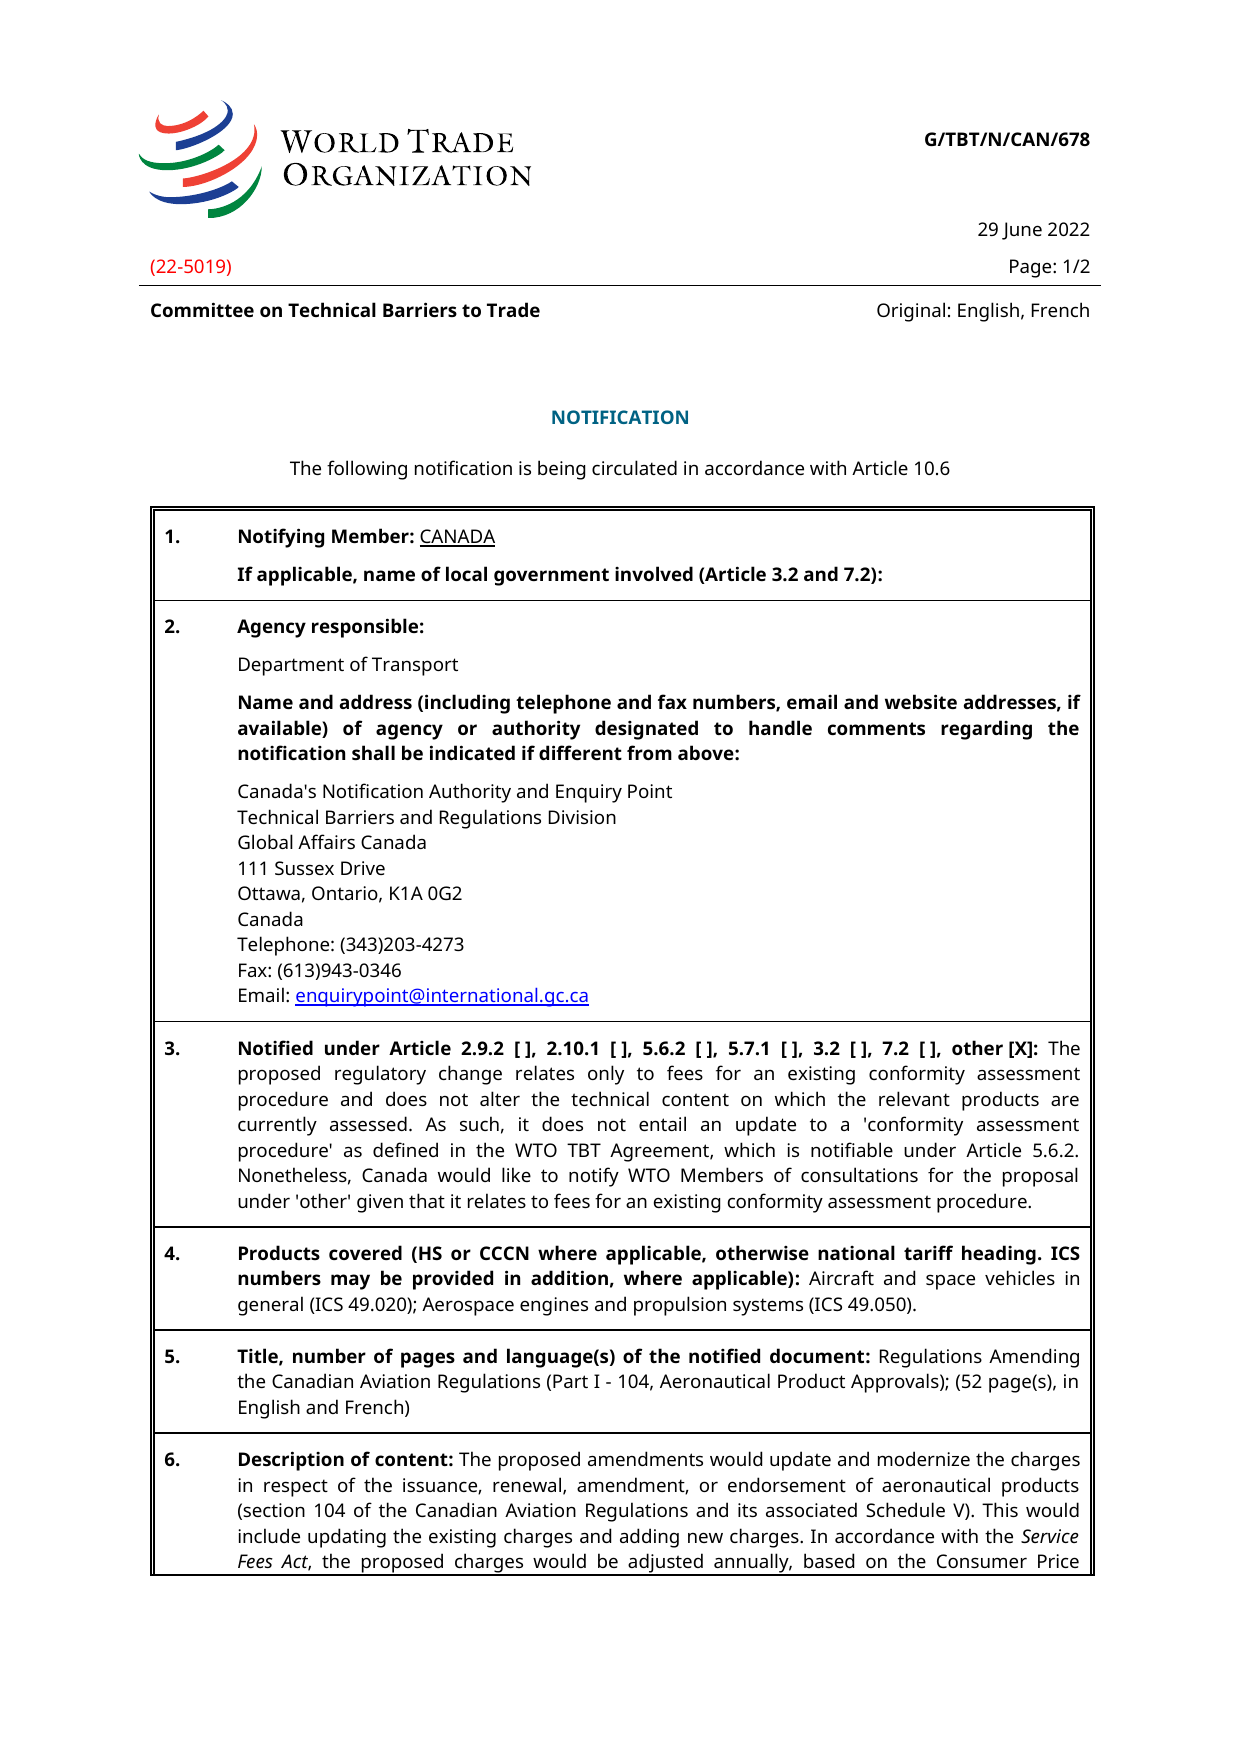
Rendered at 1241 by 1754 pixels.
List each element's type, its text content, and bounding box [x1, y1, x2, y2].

table_cell Products covered (HS or CCCN where applicable, otherwise national tariff heading. ICS numbers may be provided in addition, where applicable): Aircraft and space vehicles in general (ICS 49.020); Aerospace engines and propulsion systems (ICS 49.050). [225, 1228, 1090, 1329]
table_cell Title, number of pages and language(s) of the notified document: Regulations Amending the Canadian Aviation Regulations (Part I - 104, Aeronautical Product Approvals); (52 page(s), in English and French) [225, 1331, 1090, 1432]
table_cell 2. [155, 601, 225, 1021]
table_cell Agency responsible: Department of Transport Name and address (including telephone and fax numbers, email and website addresses, if available) of agency or authority designated to handle comments regarding the notification shall be indicated if different from above: Canada's Notification Authority and Enquiry Point Technical Barriers and Regulations Division Global Affairs Canada 111 Sussex Drive Ottawa, Ontario, K1A 0G2 Canada Telephone: (343)203-4273 Fax: (613)943-0346 Email: enquirypoint@international.gc.ca [225, 601, 1090, 1021]
table_cell Notified under Article 2.9.2 [ ], 2.10.1 [ ], 5.6.2 [ ], 5.7.1 [ ], 3.2 [ ], 7.2 [ ], other [X]: The proposed regulatory change relates only to fees for an existing conformity assessment procedure and does not alter the technical content on which the relevant products are currently assessed. As such, it does not entail an update to a 'conformity assessment procedure' as defined in the WTO TBT Agreement, which is notifiable under Article 5.6.2. Nonetheless, Canada would like to notify WTO Members of consultations for the proposal under 'other' given that it relates to fees for an existing conformity assessment procedure. [225, 1022, 1090, 1226]
text The following notification is being circulated in accordance with Article 10.6 [150, 455, 1090, 481]
table_header Notifying Member: CANADA If applicable, name of local government involved (Article 3.2 and 7.2): [225, 511, 1090, 599]
table_cell 6. [155, 1434, 225, 1574]
table_cell 5. [155, 1331, 225, 1432]
table_header 1. [155, 511, 225, 599]
table_cell 4. [155, 1228, 225, 1329]
table_cell 3. [155, 1022, 225, 1226]
title NOTIFICATION [150, 405, 1090, 430]
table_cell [225, 1434, 1090, 1574]
